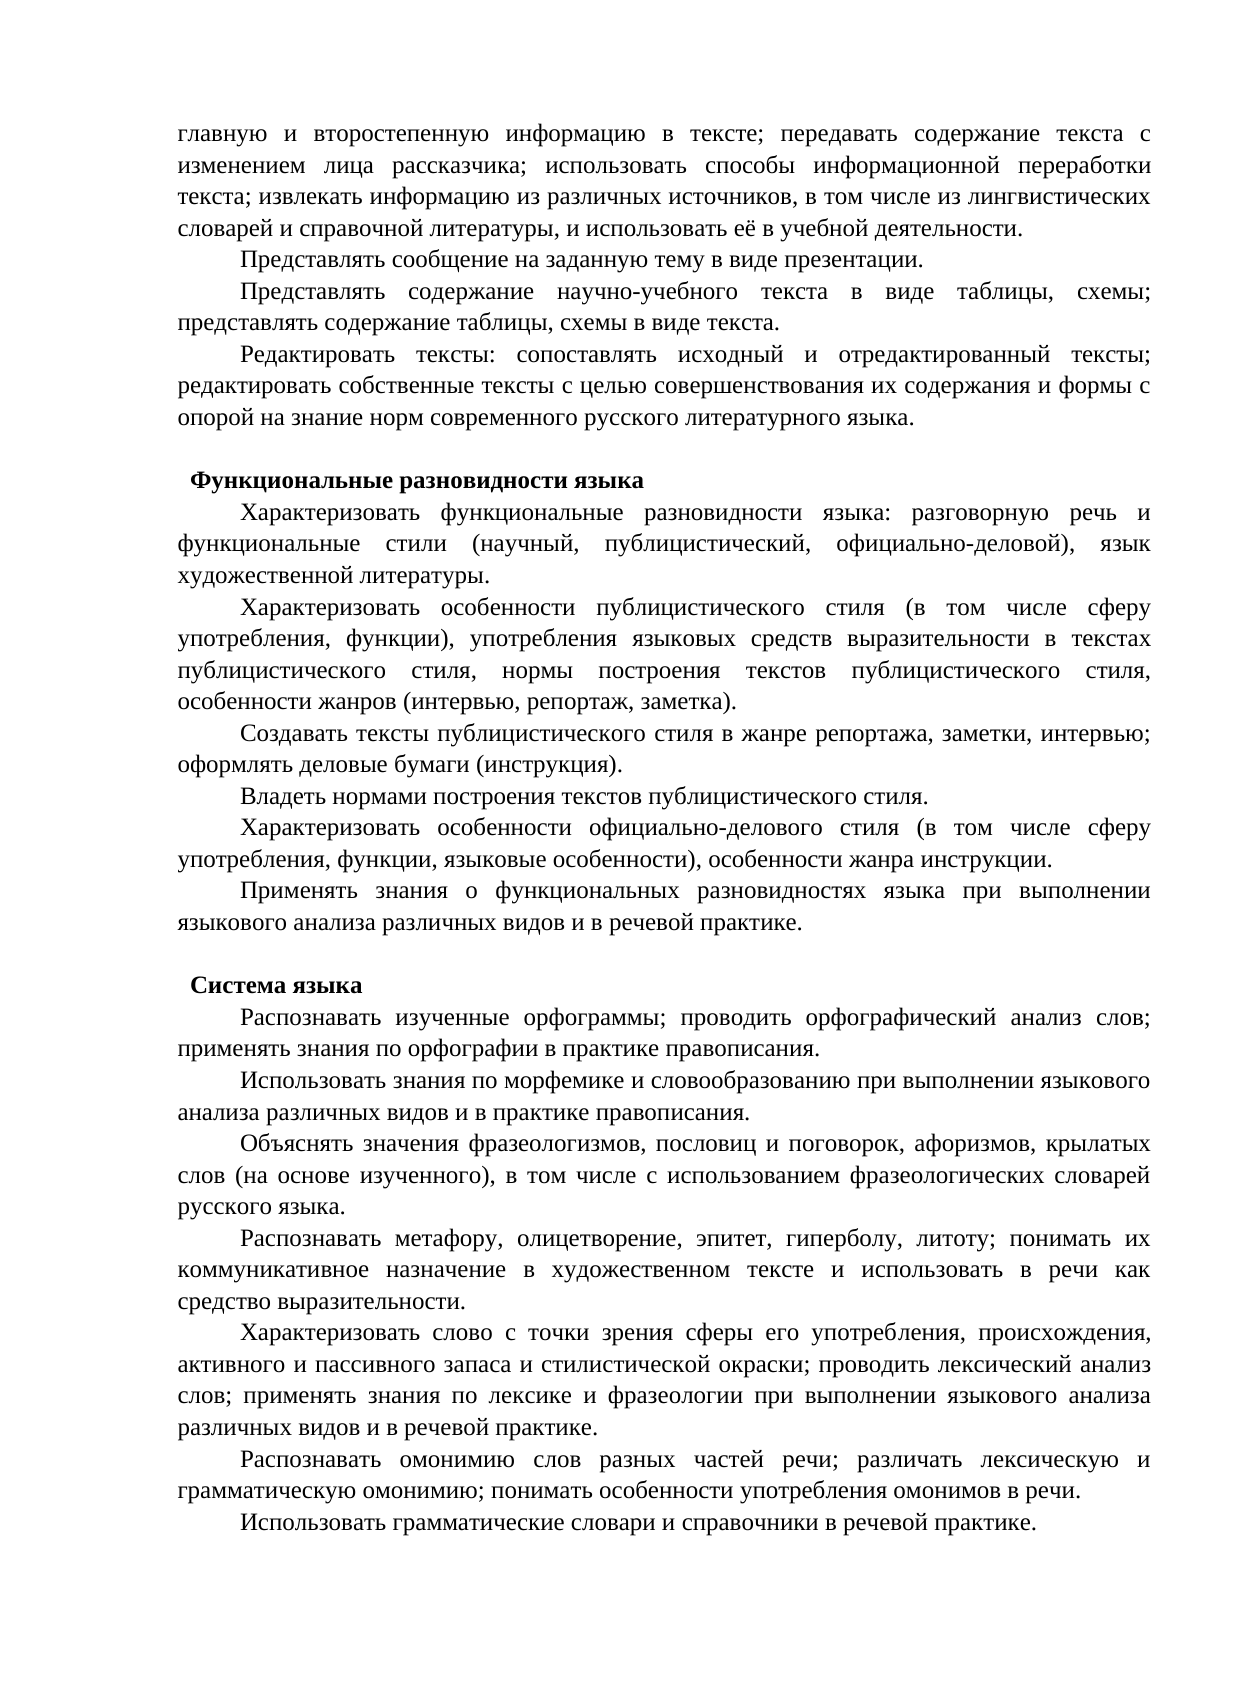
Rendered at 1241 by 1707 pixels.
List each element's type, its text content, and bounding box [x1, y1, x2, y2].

text Характеризовать слово с точки зрения сферы его употреб­ления, происхождения, активного и пассивного запаса и стилистической окраски; проводить лексический анализ слов; применять знания по лексике и фразеологии при выполнении языкового анализа различных видов и в речевой практике. [177, 1317, 1152, 1441]
text Распознавать метафору, олицетворение, эпитет, гиперболу, литоту; понимать их коммуникативное назначение в художественном тексте и использовать в речи как средство выразительности. [177, 1223, 1152, 1315]
text Характеризовать функциональные разновидности языка: разговорную речь и функциональные стили (научный, публицистический, официально-деловой), язык художественной литературы. [177, 497, 1152, 589]
text Система языка [190, 970, 1152, 999]
text Распознавать изученные орфограммы; проводить орфографический анализ слов; применять знания по орфографии в практике правописания. [177, 1002, 1152, 1062]
text Представлять сообщение на заданную тему в виде презентации. [177, 244, 1152, 273]
text Использовать знания по морфемике и словообразованию при выполнении языкового анализа различных видов и в практике правописания. [177, 1065, 1152, 1125]
text Характеризовать особенности официально-делового стиля (в том числе сферу употребления, функции, языковые особенности), особенности жанра инструкции. [177, 812, 1152, 873]
text Характеризовать особенности публицистического стиля (в том числе сферу употребления, функции), употребления языковых средств выразительности в текстах публицистического стиля, нормы построения текстов публицистического стиля, особенности жанров (интервью, репортаж, заметка). [177, 592, 1152, 715]
text Редактировать тексты: сопоставлять исходный и отредактированный тексты; редактировать собственные тексты с целью совершенствования их содержания и формы с опорой на знание норм современного русского литературного языка. [177, 339, 1152, 431]
text Распознавать омонимию слов разных частей речи; различать лексическую и грамматическую омонимию; понимать особенности употребления омонимов в речи. [177, 1444, 1152, 1504]
text Применять знания о функциональных разновидностях языка при выполнении языкового анализа различных видов и в речевой практике. [177, 876, 1152, 936]
text Владеть нормами построения текстов публицистического стиля. [177, 781, 1152, 810]
text Функциональные разновидности языка [190, 465, 1152, 494]
text Представлять содержание научно-учебного текста в виде таблицы, схемы; представлять содержание таблицы, схемы в виде текста. [177, 276, 1152, 336]
text Создавать тексты публицистического стиля в жанре репортажа, заметки, интервью; оформлять деловые бумаги (инструкция). [177, 718, 1152, 778]
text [177, 118, 1152, 242]
text Использовать грамматические словари и справочники в речевой практике. [177, 1507, 1152, 1536]
text Объяснять значения фразеологизмов, пословиц и поговорок, афоризмов, крылатых слов (на основе изученного), в том числе с использованием фразеологических словарей русского языка. [177, 1128, 1152, 1220]
